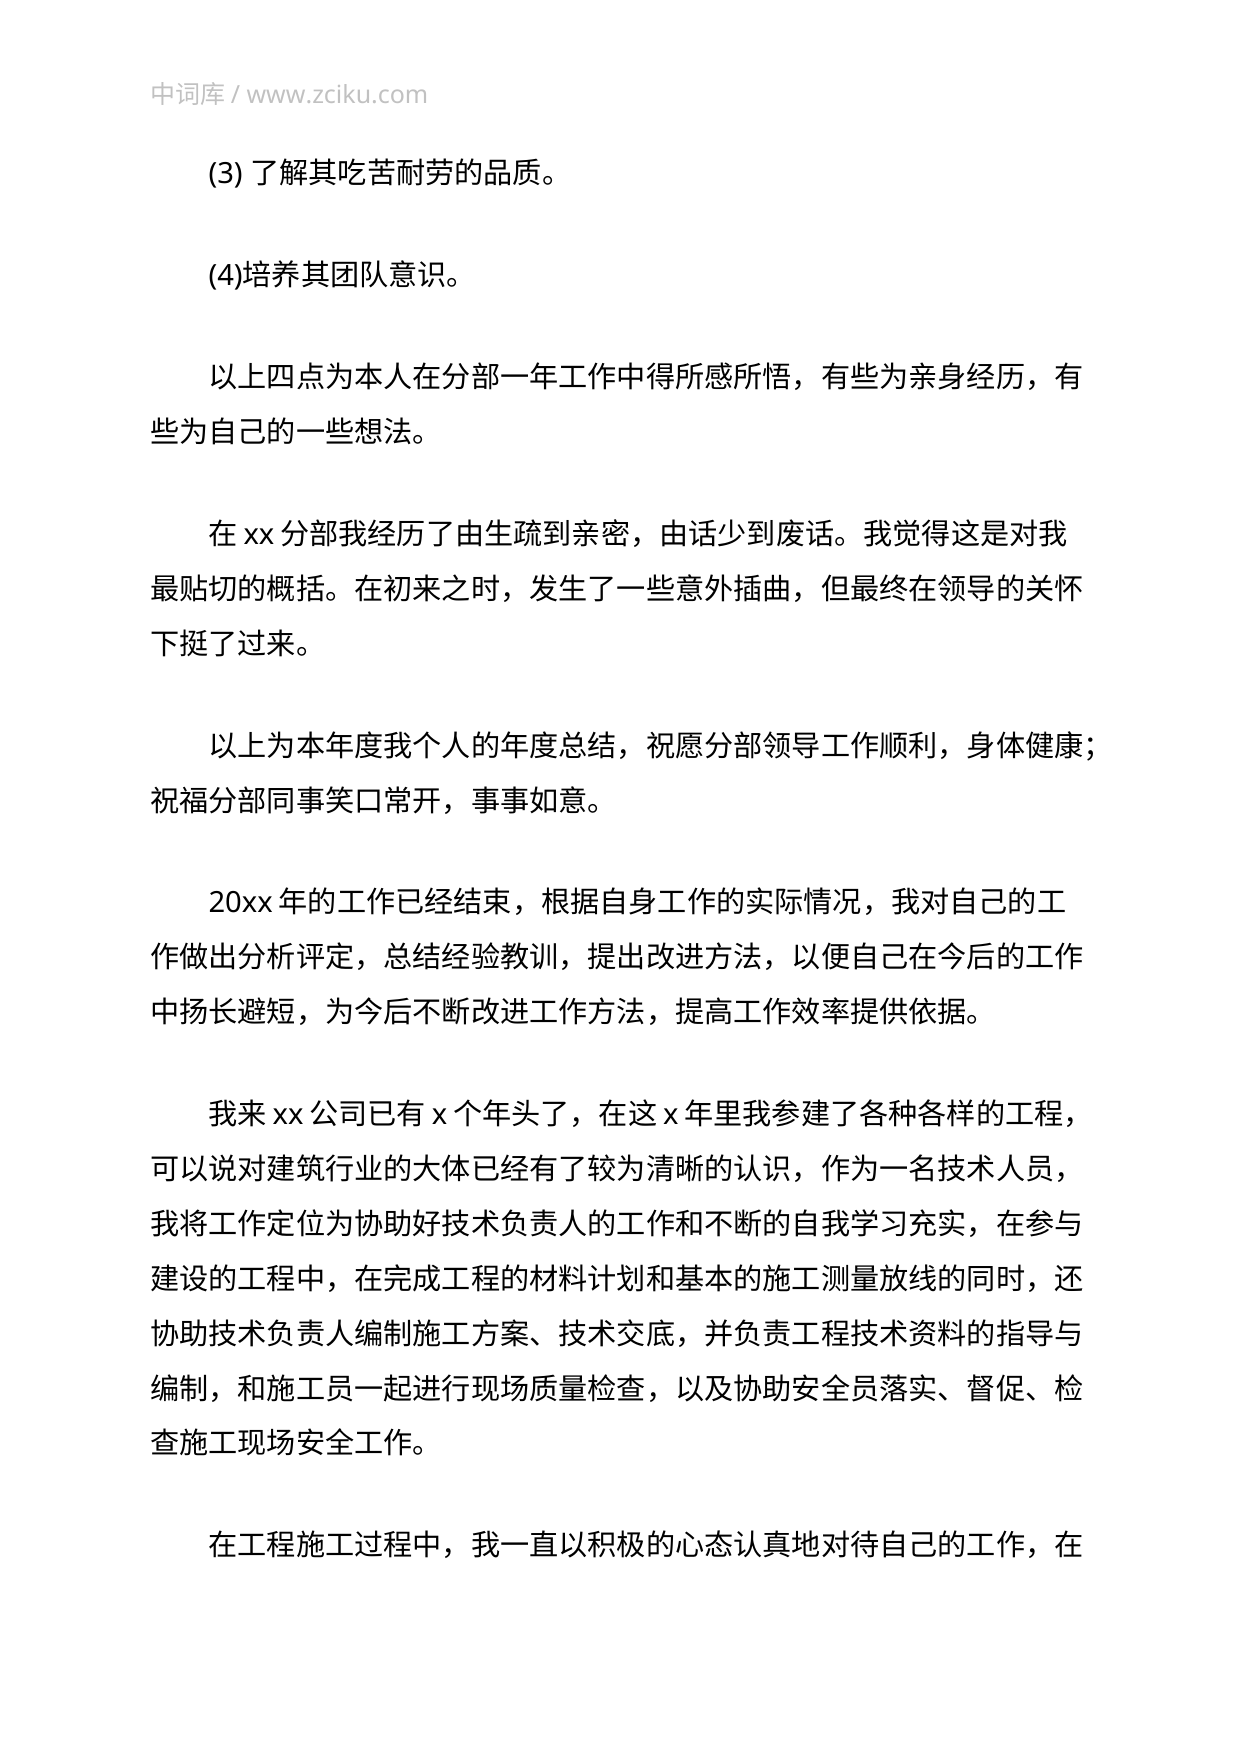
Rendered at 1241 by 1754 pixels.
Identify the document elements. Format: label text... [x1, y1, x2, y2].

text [150, 1522, 1090, 1564]
text 在xx分部我经历了由生疏到亲密，由话少到废话。我觉得这是对我最贴切的概括。在初来之时，发生了一些意外插曲，但最终在领导的关怀下挺了过来。 [150, 511, 1090, 663]
text 我来xx公司已有x个年头了，在这x年里我参建了各种各样的工程，可以说对建筑行业的大体已经有了较为清晰的认识，作为一名技术人员，我将工作定位为协助好技术负责人的工作和不断的自我学习充实，在参与建设的工程中，在完成工程的材料计划和基本的施工测量放线的同时，还协助技术负责人编制施工方案、技术交底，并负责工程技术资料的指导与编制，和施工员一起进行现场质量检查，以及协助安全员落实、督促、检查施工现场安全工作。 [150, 1091, 1090, 1462]
text (4)培养其团队意识。 [150, 252, 1090, 294]
text 以上四点为本人在分部一年工作中得所感所悟，有些为亲身经历，有些为自己的一些想法。 [150, 354, 1090, 451]
text 20xx年的工作已经结束，根据自身工作的实际情况，我对自己的工作做出分析评定，总结经验教训，提出改进方法，以便自己在今后的工作中扬长避短，为今后不断改进工作方法，提高工作效率提供依据。 [150, 879, 1090, 1031]
text 以上为本年度我个人的年度总结，祝愿分部领导工作顺利，身体健康；祝福分部同事笑口常开，事事如意。 [150, 722, 1090, 819]
text (3) 了解其吃苦耐劳的品质。 [150, 150, 1090, 192]
